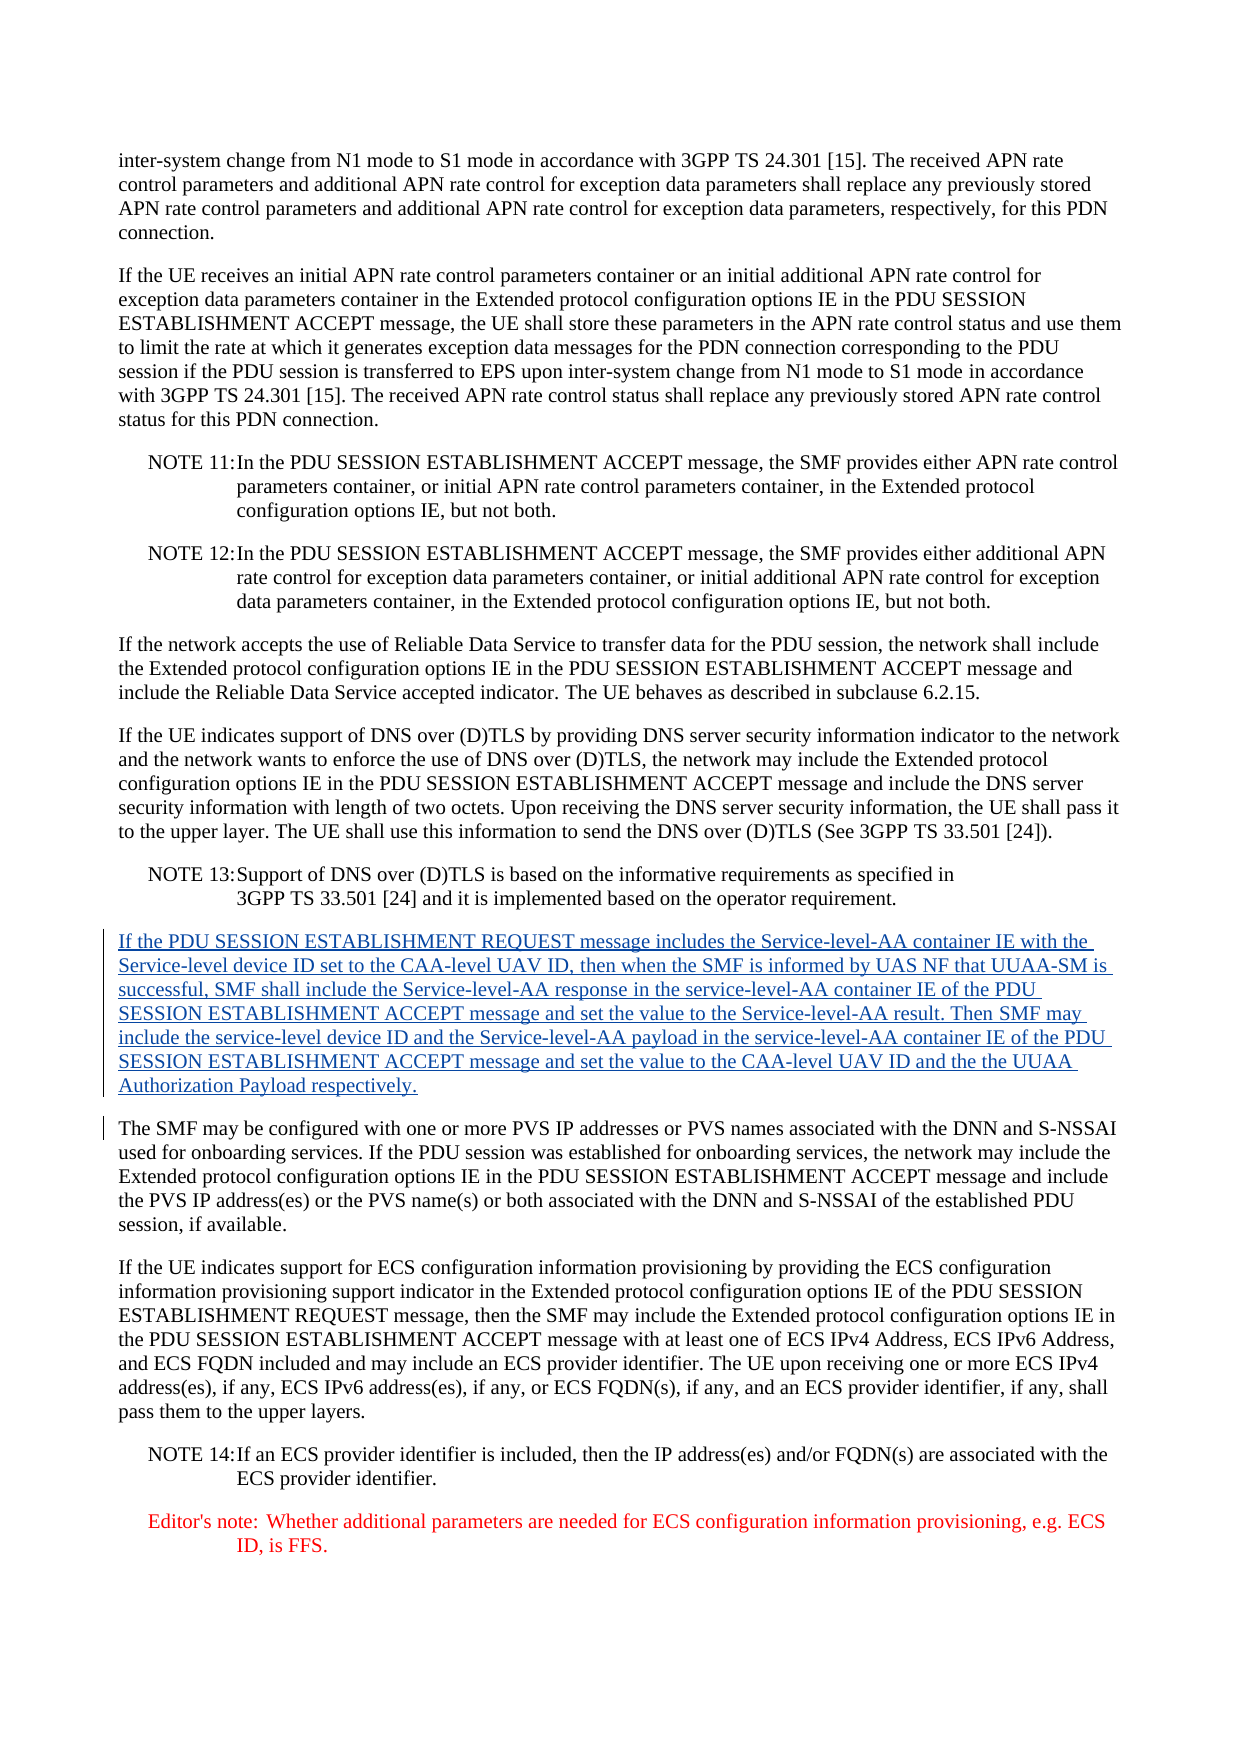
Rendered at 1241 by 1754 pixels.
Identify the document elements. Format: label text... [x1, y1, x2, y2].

text If the UE indicates support for ECS configuration information provisioning by providing the ECS configuration information provisioning support indicator in the Extended protocol configuration options IE of the PDU SESSION ESTABLISHMENT REQUEST message, then the SMF may include the Extended protocol configuration options IE in the PDU SESSION ESTABLISHMENT ACCEPT message with at least one of ECS IPv4 Address, ECS IPv6 Address, and ECS FQDN included and may include an ECS provider identifier. The UE upon receiving one or more ECS IPv4 address(es), if any, ECS IPv6 address(es), if any, or ECS FQDN(s), if any, and an ECS provider identifier, if any, shall pass them to the upper layers. [118, 1255, 1122, 1423]
text NOTE 11: In the PDU SESSION ESTABLISHMENT ACCEPT message, the SMF provides either APN rate control parameters container, or initial APN rate control parameters container, in the Extended protocol configuration options IE, but not both. [148, 450, 1122, 522]
text If the UE receives an initial APN rate control parameters container or an initial additional APN rate control for exception data parameters container in the Extended protocol configuration options IE in the PDU SESSION ESTABLISHMENT ACCEPT message, the UE shall store these parameters in the APN rate control status and use them to limit the rate at which it generates exception data messages for the PDN connection corresponding to the PDU session if the PDU session is transferred to EPS upon inter-system change from N1 mode to S1 mode in accordance with 3GPP TS 24.301 [15]. The received APN rate control status shall replace any previously stored APN rate control status for this PDN connection. [118, 263, 1122, 431]
text If the network accepts the use of Reliable Data Service to transfer data for the PDU session, the network shall include the Extended protocol configuration options IE in the PDU SESSION ESTABLISHMENT ACCEPT message and include the Reliable Data Service accepted indicator. The UE behaves as described in subclause 6.2.15. [118, 632, 1122, 704]
text Editor's note: Whether additional parameters are needed for ECS configuration information provisioning, e.g. ECS ID, is FFS. [148, 1509, 1122, 1557]
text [118, 148, 1122, 244]
text NOTE 14: If an ECS provider identifier is included, then the IP address(es) and/or FQDN(s) are associated with the ECS provider identifier. [148, 1442, 1122, 1490]
text The SMF may be configured with one or more PVS IP addresses or PVS names associated with the DNN and S-NSSAI used for onboarding services. If the PDU session was established for onboarding services, the network may include the Extended protocol configuration options IE in the PDU SESSION ESTABLISHMENT ACCEPT message and include the PVS IP address(es) or the PVS name(s) or both associated with the DNN and S-NSSAI of the established PDU session, if available. [118, 1116, 1122, 1236]
text If the UE indicates support of DNS over (D)TLS by providing DNS server security information indicator to the network and the network wants to enforce the use of DNS over (D)TLS, the network may include the Extended protocol configuration options IE in the PDU SESSION ESTABLISHMENT ACCEPT message and include the DNS server security information with length of two octets. Upon receiving the DNS server security information, the UE shall pass it to the upper layer. The UE shall use this information to send the DNS over (D)TLS (See 3GPP TS 33.501 [24]). [118, 723, 1122, 843]
text NOTE 13: Support of DNS over (D)TLS is based on the informative requirements as specified in 3GPP TS 33.501 [24] and it is implemented based on the operator requirement. [148, 862, 1122, 910]
text NOTE 12: In the PDU SESSION ESTABLISHMENT ACCEPT message, the SMF provides either additional APN rate control for exception data parameters container, or initial additional APN rate control for exception data parameters container, in the Extended protocol configuration options IE, but not both. [148, 541, 1122, 613]
